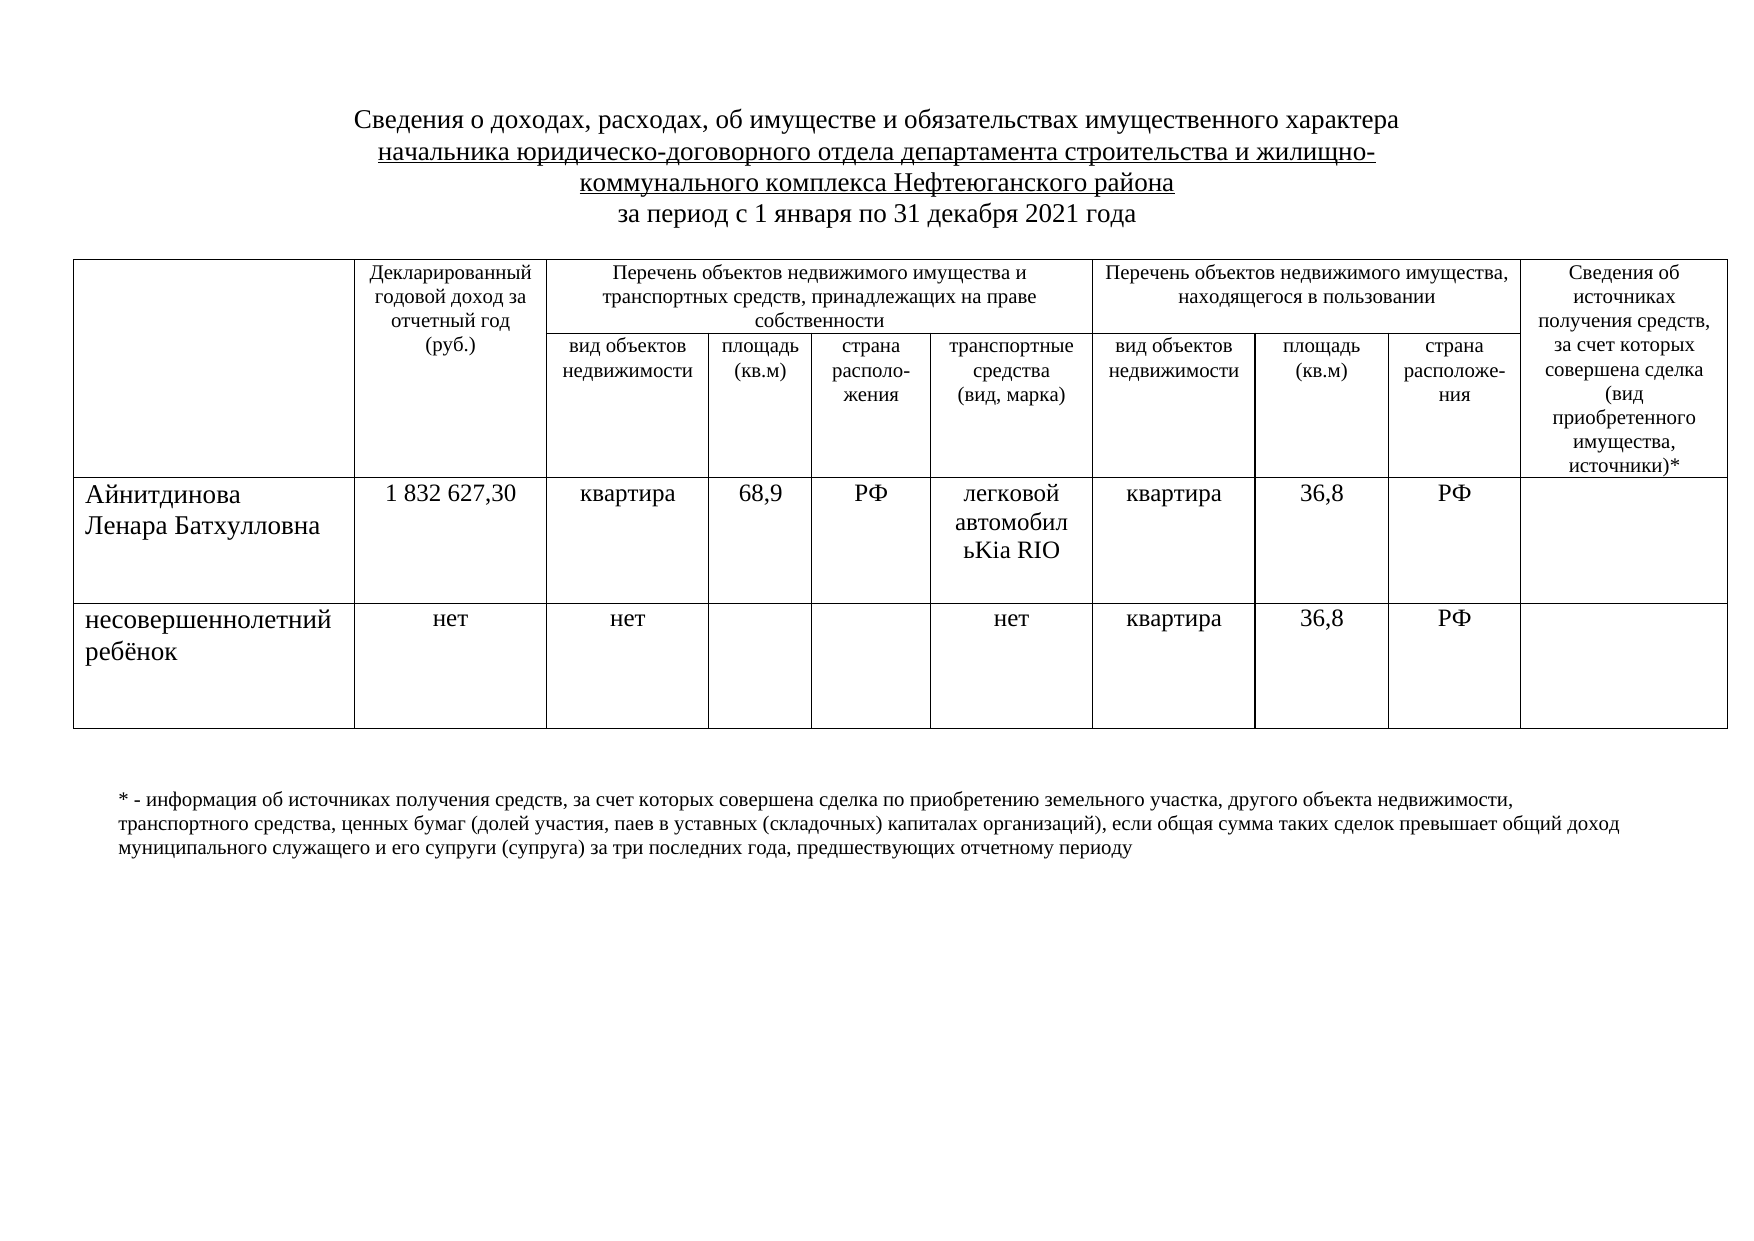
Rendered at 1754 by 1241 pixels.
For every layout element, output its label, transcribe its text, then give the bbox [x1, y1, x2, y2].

table_cell 36,8 [1256, 604, 1388, 728]
table_header Декларированный годовой доход за отчетный год (руб.) [355, 260, 546, 477]
text * - информация об источниках получения средств, за счет которых совершена сделка по приобретению земельного участка, другого объекта недвижимости, транспортного средства, ценных бумаг (долей участия, паев в уставных (складочных) капиталах организаций), если общая сумма таких сделок превышает общий доход муниципального служащего и его супруги (супруга) за три последних года, предшествующих отчетному периоду [118, 787, 1636, 859]
table_cell Айнитдинова Ленара Батхулловна [74, 478, 354, 602]
table_cell транспортные средства (вид, марка) [931, 334, 1092, 477]
table_header Сведения об источниках получения средств, за счет которых совершена сделка (вид приобретенного имущества, источники)* [1521, 260, 1727, 477]
table_cell [709, 604, 811, 728]
text Сведения о доходах, расходах, об имуществе и обязательствах имущественного характера [118, 103, 1636, 134]
table_cell вид объектов недвижимости [547, 334, 708, 477]
table_cell РФ [812, 478, 930, 602]
table_header Перечень объектов недвижимого имущества, находящегося в пользовании [1093, 260, 1520, 332]
table_cell 1 832 627,30 [355, 478, 546, 602]
table_cell площадь (кв.м) [709, 334, 811, 477]
table_header [74, 260, 354, 477]
text за период с 1 января по 31 декабря 2021 года [118, 197, 1636, 228]
table_cell 36,8 [1256, 478, 1388, 602]
table_cell [1521, 478, 1727, 602]
table_cell страна расположе-ния [1389, 334, 1520, 477]
text коммунального комплекса Нефтеюганского района [118, 166, 1636, 197]
table_cell нет [355, 604, 546, 728]
table_cell квартира [1093, 604, 1254, 728]
table_cell квартира [547, 478, 708, 602]
table_cell площадь (кв.м) [1256, 334, 1388, 477]
text начальника юридическо-договорного отдела департамента строительства и жилищно- [118, 134, 1636, 166]
table_cell РФ [1389, 604, 1520, 728]
table_cell [812, 604, 930, 728]
table_cell легковой автомобильKia RIO [931, 478, 1092, 602]
table_cell нет [547, 604, 708, 728]
table_cell квартира [1093, 478, 1254, 602]
table_cell 68,9 [709, 478, 811, 602]
table_header Перечень объектов недвижимого имущества и транспортных средств, принадлежащих на праве собственности [547, 260, 1092, 332]
table_cell страна располо- жения [812, 334, 930, 477]
table_cell несовершеннолетний ребёнок [74, 604, 354, 728]
table_cell вид объектов недвижимости [1093, 334, 1254, 477]
table_cell нет [931, 604, 1092, 728]
table_cell РФ [1389, 478, 1520, 602]
table_cell [1521, 604, 1727, 728]
